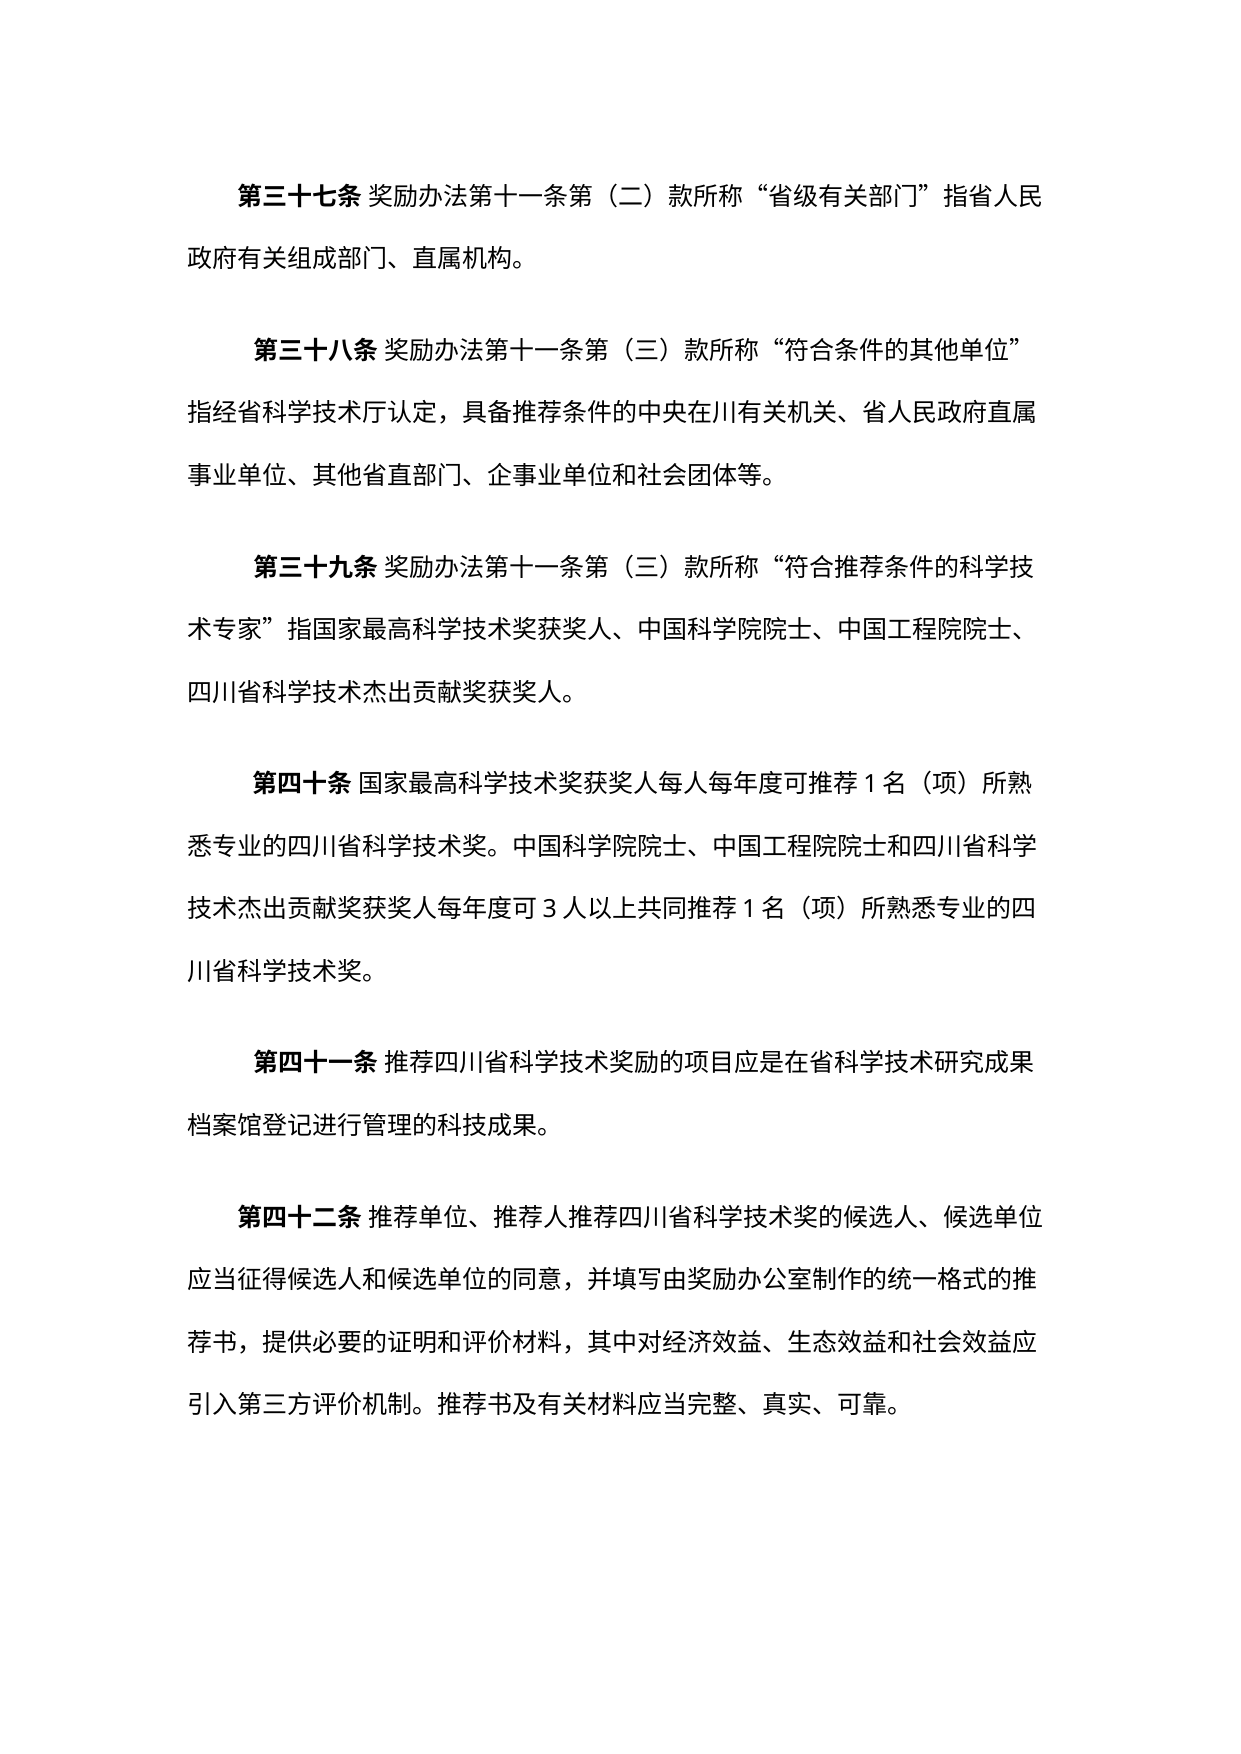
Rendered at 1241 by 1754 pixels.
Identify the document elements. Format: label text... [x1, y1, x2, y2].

text 第四十二条 推荐单位、推荐人推荐四川省科学技术奖的候选人、候选单位应当征得候选人和候选单位的同意，并填写由奖励办公室制作的统一格式的推荐书，提供必要的证明和评价材料，其中对经济效益、生态效益和社会效益应引入第三方评价机制。推荐书及有关材料应当完整、真实、可靠。 [187, 1171, 1053, 1421]
text 第三十九条 奖励办法第十一条第（三）款所称“符合推荐条件的科学技术专家”指国家最高科学技术奖获奖人、中国科学院院士、中国工程院院士、四川省科学技术杰出贡献奖获奖人。 [187, 521, 1053, 708]
text 第三十八条 奖励办法第十一条第（三）款所称“符合条件的其他单位”指经省科学技术厅认定，具备推荐条件的中央在川有关机关、省人民政府直属事业单位、其他省直部门、企事业单位和社会团体等。 [187, 304, 1053, 492]
text 第三十七条 奖励办法第十一条第（二）款所称“省级有关部门”指省人民政府有关组成部门、直属机构。 [187, 150, 1053, 275]
text 第四十一条 推荐四川省科学技术奖励的项目应是在省科学技术研究成果档案馆登记进行管理的科技成果。 [187, 1017, 1053, 1142]
text 第四十条 国家最高科学技术奖获奖人每人每年度可推荐1名（项）所熟悉专业的四川省科学技术奖。中国科学院院士、中国工程院院士和四川省科学技术杰出贡献奖获奖人每年度可3人以上共同推荐1名（项）所熟悉专业的四川省科学技术奖。 [187, 737, 1053, 987]
